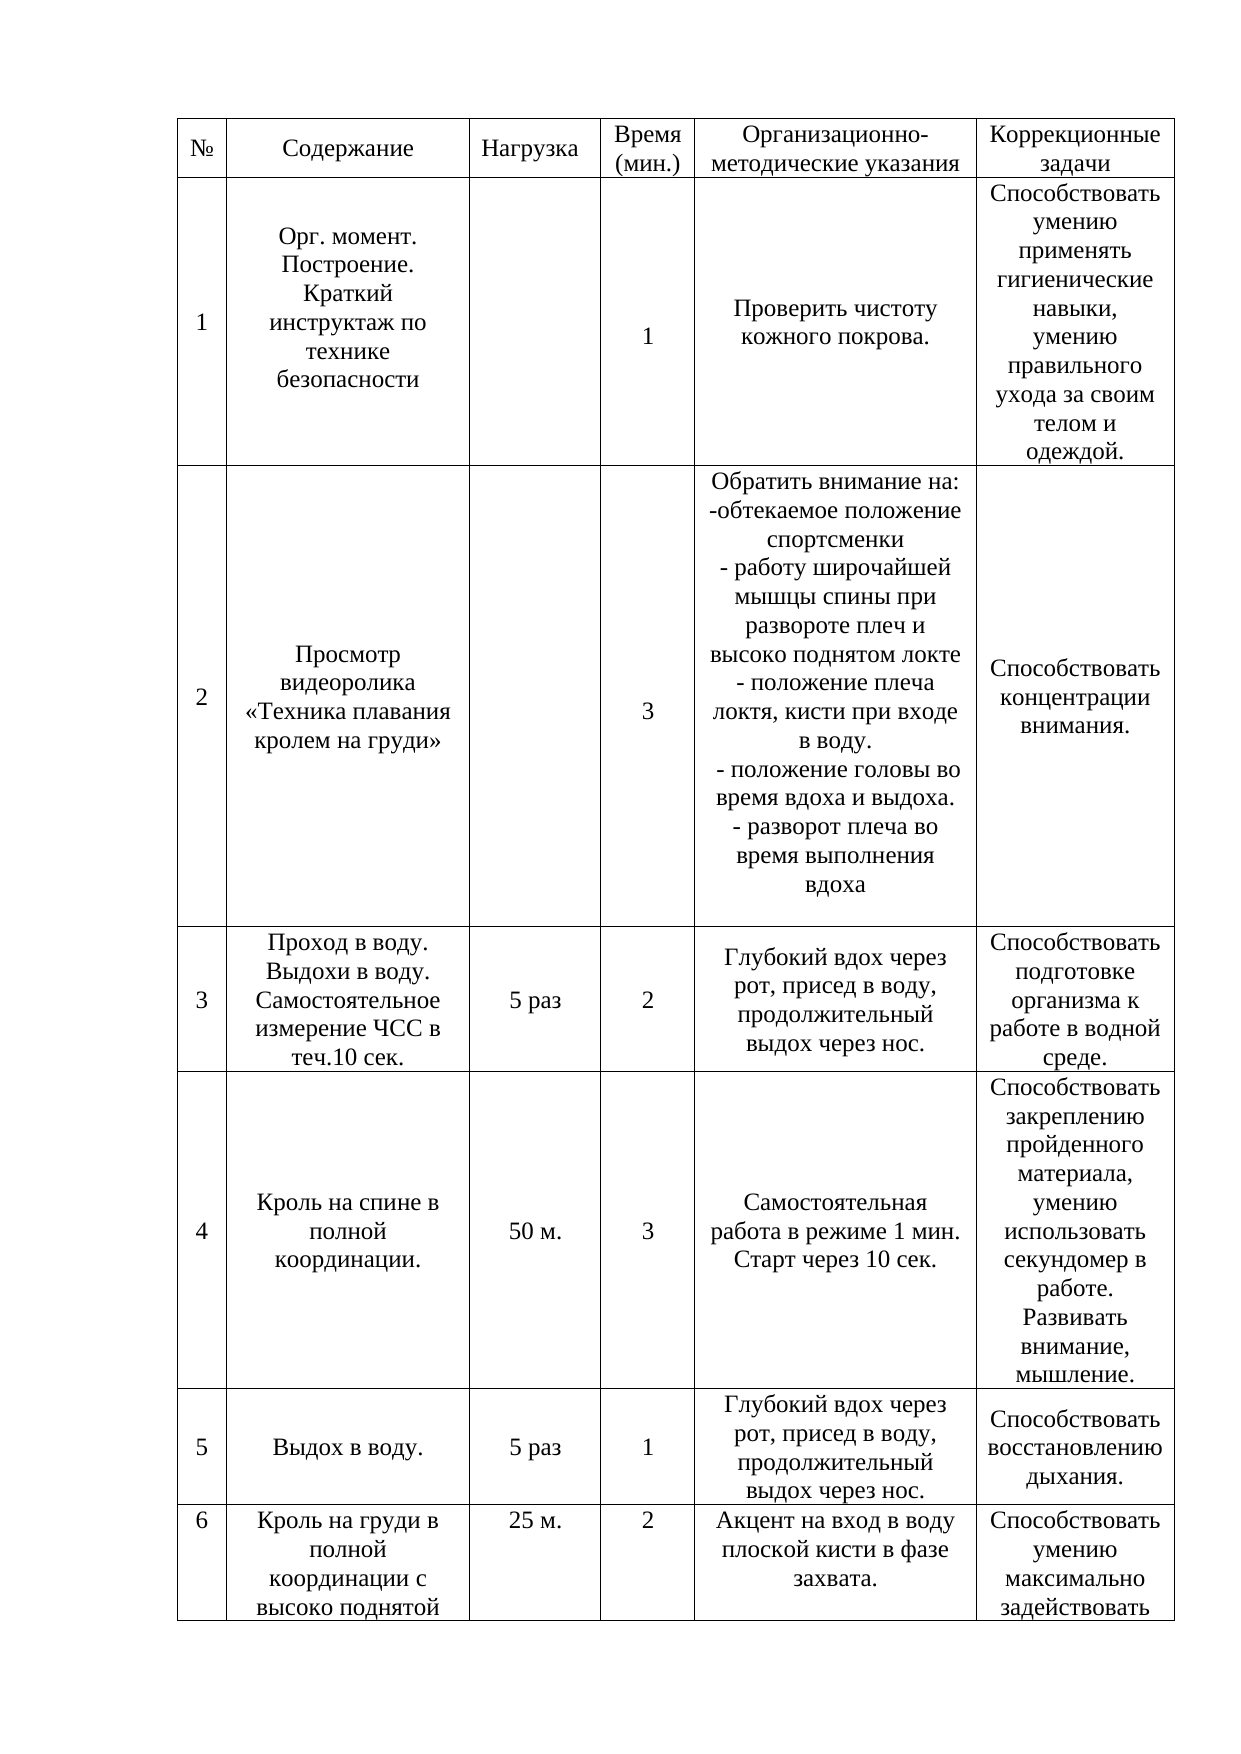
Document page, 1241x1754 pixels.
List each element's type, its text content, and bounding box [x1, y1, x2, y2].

table_cell Самостоятельная работа в режиме 1 мин. Старт через 10 сек. [695, 1072, 976, 1388]
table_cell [977, 1505, 1174, 1620]
table_header № [178, 119, 226, 177]
table_cell 5 раз [470, 927, 600, 1071]
table_cell Кроль на спине в полной координации. [227, 1072, 469, 1388]
table_header Организационно-методические указания [695, 119, 976, 177]
table_cell Способствовать концентрации внимания. [977, 466, 1174, 926]
table_cell [470, 178, 600, 465]
table_cell 3 [601, 1072, 694, 1388]
table_cell Глубокий вдох через рот, присед в воду, продолжительный выдох через нос. [695, 927, 976, 1071]
table_header Время (мин.) [601, 119, 694, 177]
table_cell 6 [178, 1505, 226, 1620]
table_cell 25 м. [470, 1505, 600, 1620]
table_cell 3 [178, 927, 226, 1071]
table_cell Способствовать подготовке организма к работе в водной среде. [977, 927, 1174, 1071]
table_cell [227, 1505, 469, 1620]
table_cell Способствовать закреплению пройденного материала, умению использовать секундомер в работе. Развивать внимание, мышление. [977, 1072, 1174, 1388]
table_cell 50 м. [470, 1072, 600, 1388]
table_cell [695, 1505, 976, 1620]
table_cell Обратить внимание на: -обтекаемое положение спортсменки - работу широчайшей мышцы спины при развороте плеч и высоко поднятом локте - положение плеча локтя, кисти при входе в воду. - положение головы во время вдоха и выдоха. - разворот плеча во время выполнения вдоха [695, 466, 976, 926]
table_cell 3 [601, 466, 694, 926]
table_cell Проверить чистоту кожного покрова. [695, 178, 976, 465]
table_cell Просмотр видеоролика «Техника плавания кролем на груди» [227, 466, 469, 926]
table_cell Способствовать восстановлению дыхания. [977, 1389, 1174, 1504]
table_cell Орг. момент. Построение. Краткий инструктаж по технике безопасности [227, 178, 469, 465]
table_cell 1 [601, 178, 694, 465]
table_header Содержание [227, 119, 469, 177]
table_cell Способствовать умению применять гигиенические навыки, умению правильного ухода за своим телом и одеждой. [977, 178, 1174, 465]
table_cell Выдох в воду. [227, 1389, 469, 1504]
table_cell 5 [178, 1389, 226, 1504]
table_cell Глубокий вдох через рот, присед в воду, продолжительный выдох через нос. [695, 1389, 976, 1504]
table_cell 1 [178, 178, 226, 465]
table_cell 2 [601, 927, 694, 1071]
table_cell 5 раз [470, 1389, 600, 1504]
table_header Нагрузка [470, 119, 600, 177]
table_cell 4 [178, 1072, 226, 1388]
table_cell [470, 466, 600, 926]
table_cell Проход в воду. Выдохи в воду. Самостоятельное измерение ЧСС в теч.10 сек. [227, 927, 469, 1071]
table_cell 2 [178, 466, 226, 926]
table_cell 1 [601, 1389, 694, 1504]
table_cell 2 [601, 1505, 694, 1620]
table_header Коррекционные задачи [977, 119, 1174, 177]
